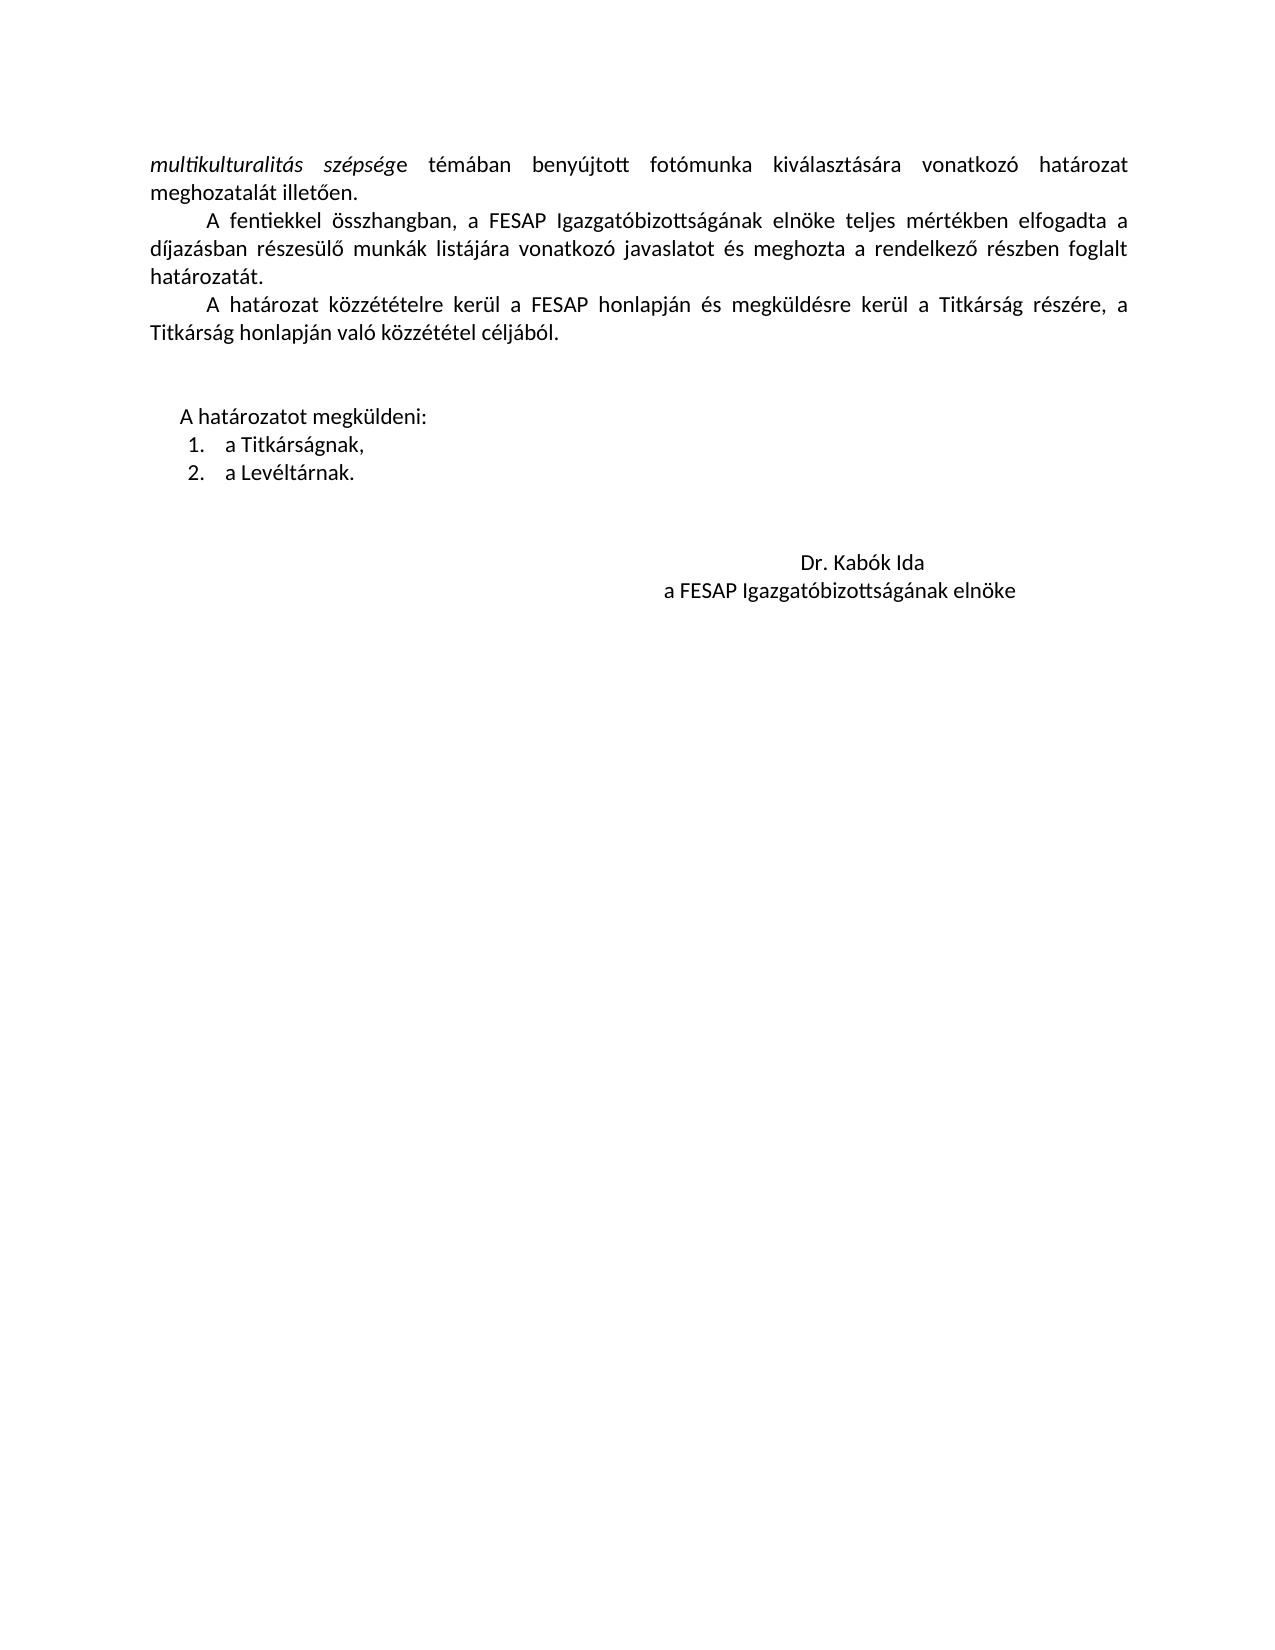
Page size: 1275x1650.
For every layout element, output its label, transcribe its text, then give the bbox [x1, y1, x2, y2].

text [150, 150, 1130, 206]
list a Titkárságnak, [187, 430, 1125, 458]
text A fentiekkel összhangban, a FESAP Igazgatóbizottságának elnöke teljes mértékben elfogadta a díjazásban részesülő munkák listájára vonatkozó javaslatot és meghozta a rendelkező részben foglalt határozatát. [150, 206, 1130, 290]
text a FESAP Igazgatóbizottságának elnöke [509, 576, 1125, 604]
text Dr. Kabók Ida [554, 548, 1125, 576]
text A határozatot megküldeni: [179, 402, 1125, 430]
list a Levéltárnak. [187, 458, 1125, 486]
text A határozat közzétételre kerül a FESAP honlapján és megküldésre kerül a Titkárság részére, a Titkárság honlapján való közzététel céljából. [150, 290, 1130, 346]
